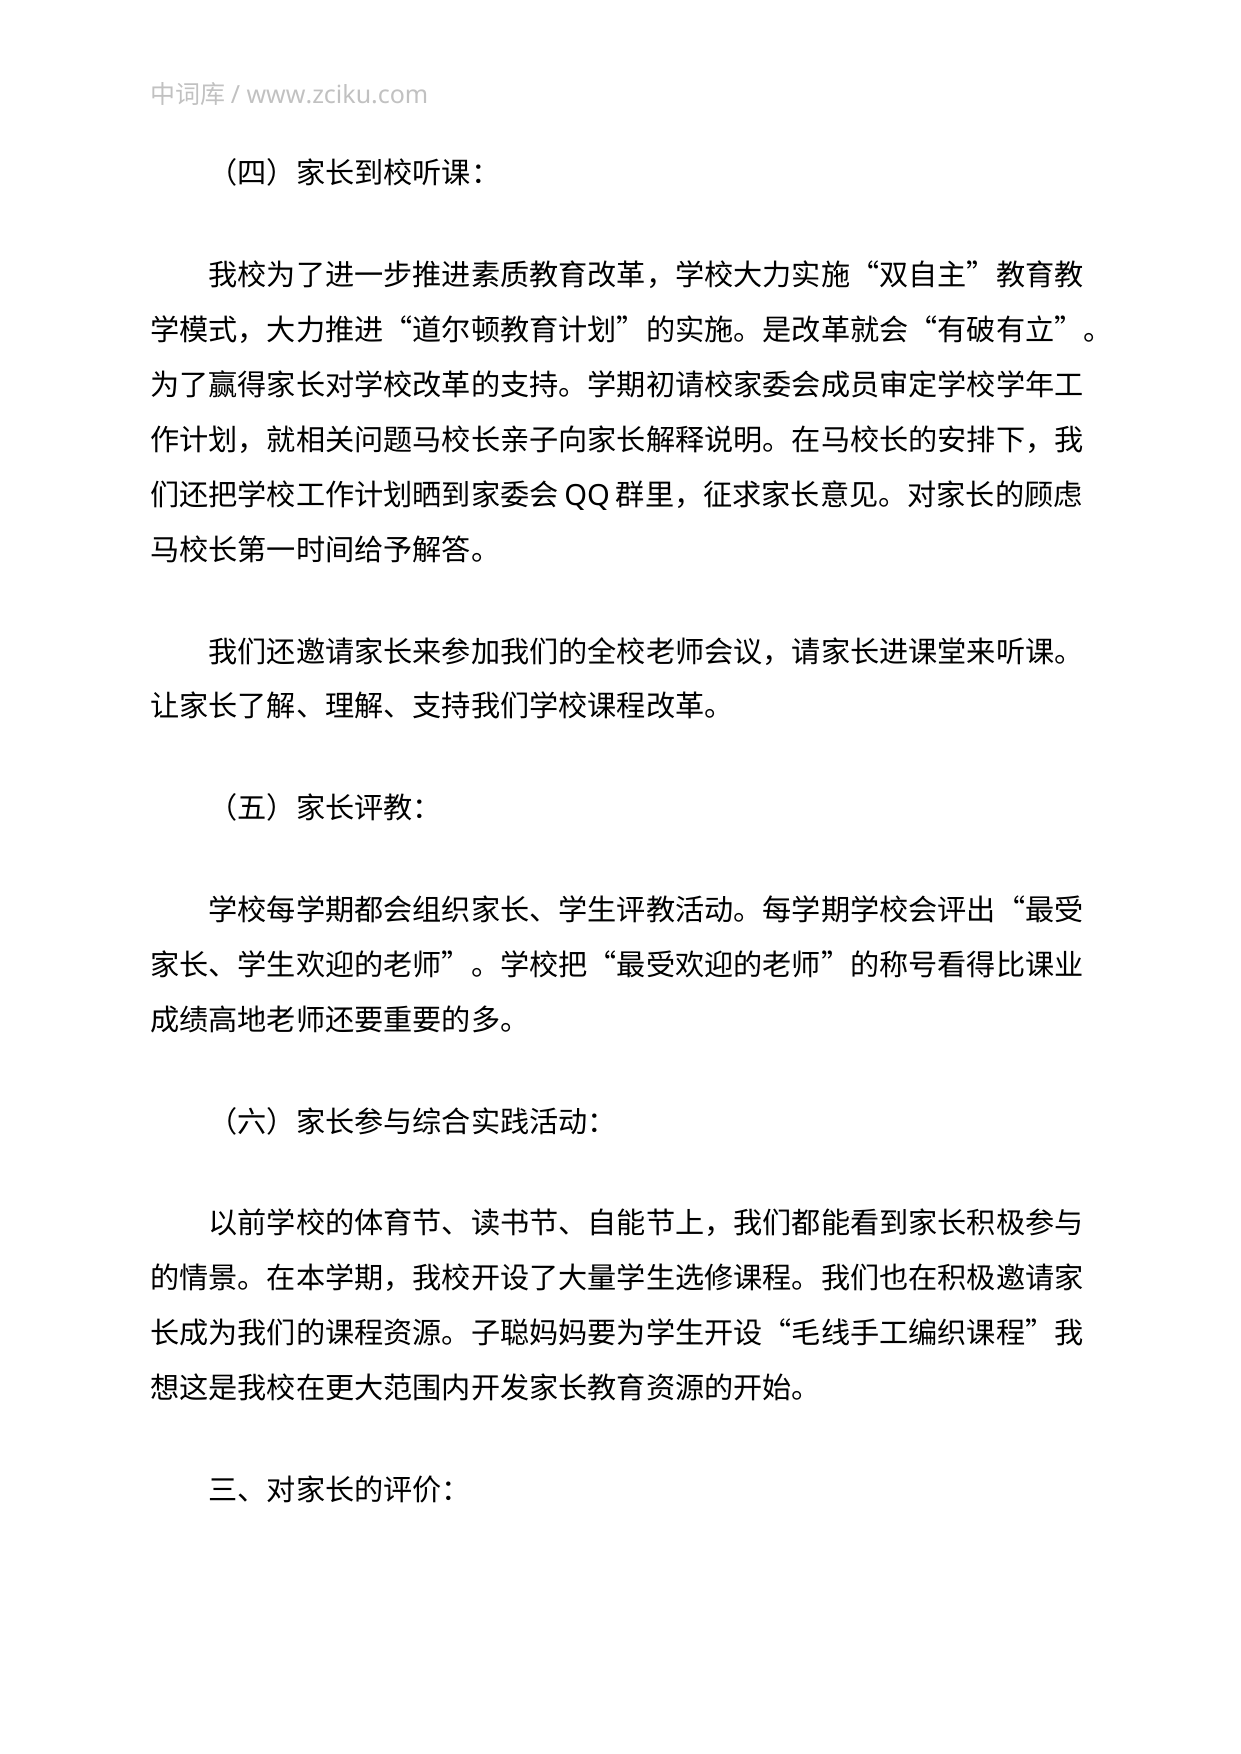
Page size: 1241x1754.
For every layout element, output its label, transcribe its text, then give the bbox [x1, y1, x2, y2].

text 学校每学期都会组织家长、学生评教活动。每学期学校会评出“最受家长、学生欢迎的老师”。学校把“最受欢迎的老师”的称号看得比课业成绩高地老师还要重要的多。 [150, 887, 1090, 1039]
text （五）家长评教： [150, 785, 1090, 827]
text 三、对家长的评价： [150, 1466, 1090, 1509]
text 我们还邀请家长来参加我们的全校老师会议，请家长进课堂来听课。让家长了解、理解、支持我们学校课程改革。 [150, 628, 1090, 725]
text （六）家长参与综合实践活动： [150, 1098, 1090, 1140]
text 以前学校的体育节、读书节、自能节上，我们都能看到家长积极参与的情景。在本学期，我校开设了大量学生选修课程。我们也在积极邀请家长成为我们的课程资源。子聪妈妈要为学生开设“毛线手工编织课程”我想这是我校在更大范围内开发家长教育资源的开始。 [150, 1200, 1090, 1407]
text 我校为了进一步推进素质教育改革，学校大力实施“双自主”教育教学模式，大力推进“道尔顿教育计划”的实施。是改革就会“有破有立”。为了赢得家长对学校改革的支持。学期初请校家委会成员审定学校学年工作计划，就相关问题马校长亲子向家长解释说明。在马校长的安排下，我们还把学校工作计划晒到家委会QQ群里，征求家长意见。对家长的顾虑马校长第一时间给予解答。 [150, 252, 1090, 569]
text （四）家长到校听课： [150, 150, 1090, 192]
